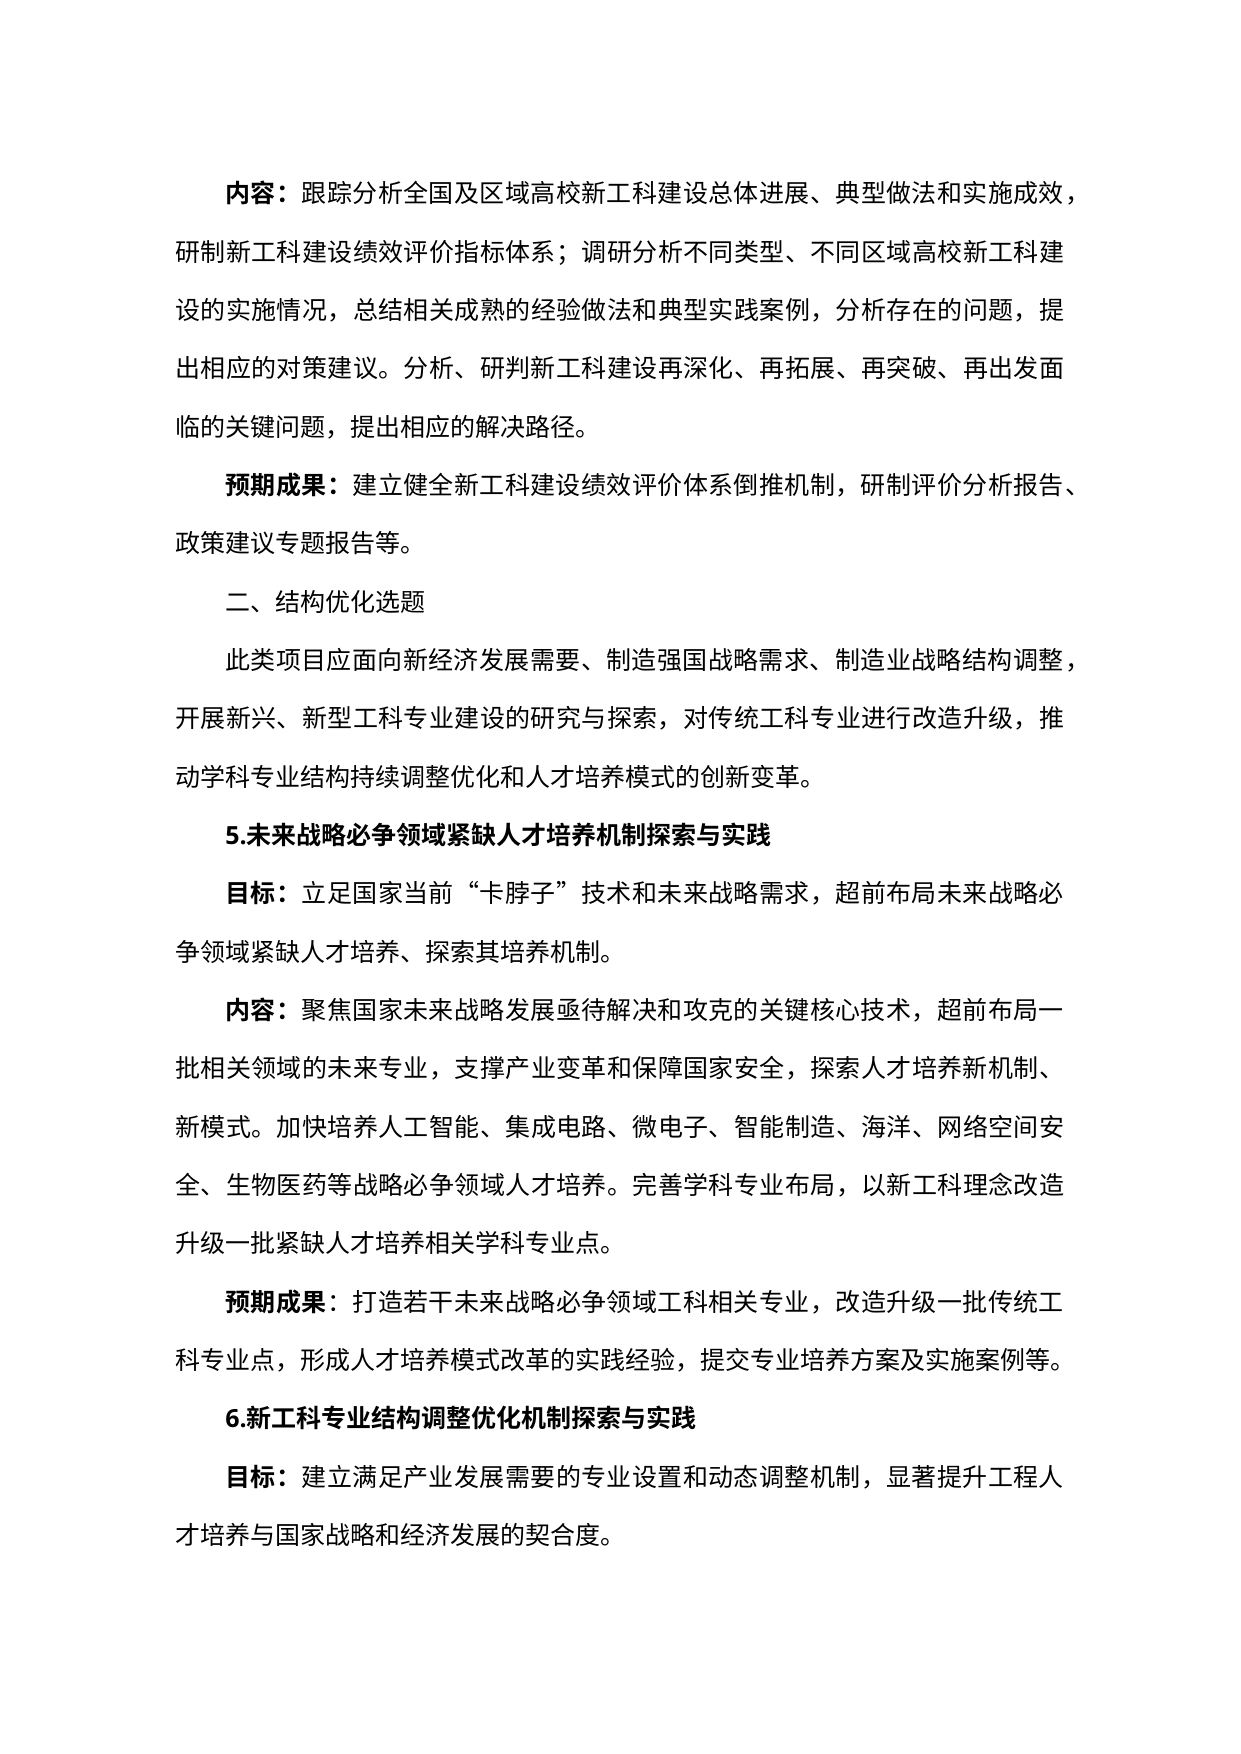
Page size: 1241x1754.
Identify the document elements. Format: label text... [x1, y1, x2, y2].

text 5.未来战略必争领域紧缺人才培养机制探索与实践 [175, 798, 1065, 856]
text 内容：跟踪分析全国及区域高校新工科建设总体进展、典型做法和实施成效，研制新工科建设绩效评价指标体系；调研分析不同类型、不同区域高校新工科建设的实施情况，总结相关成熟的经验做法和典型实践案例，分析存在的问题，提出相应的对策建议。分析、研判新工科建设再深化、再拓展、再突破、再出发面临的关键问题，提出相应的解决路径。 [175, 156, 1065, 448]
text 6.新工科专业结构调整优化机制探索与实践 [175, 1381, 1065, 1439]
text 目标：立足国家当前“卡脖子”技术和未来战略需求，超前布局未来战略必争领域紧缺人才培养、探索其培养机制。 [175, 856, 1065, 973]
text 此类项目应面向新经济发展需要、制造强国战略需求、制造业战略结构调整，开展新兴、新型工科专业建设的研究与探索，对传统工科专业进行改造升级，推动学科专业结构持续调整优化和人才培养模式的创新变革。 [175, 623, 1065, 798]
text 目标：建立满足产业发展需要的专业设置和动态调整机制，显著提升工程人才培养与国家战略和经济发展的契合度。 [175, 1439, 1065, 1556]
text 预期成果：建立健全新工科建设绩效评价体系倒推机制，研制评价分析报告、政策建议专题报告等。 [175, 448, 1065, 564]
text 预期成果：打造若干未来战略必争领域工科相关专业，改造升级一批传统工科专业点，形成人才培养模式改革的实践经验，提交专业培养方案及实施案例等。 [175, 1264, 1065, 1381]
text 内容：聚焦国家未来战略发展亟待解决和攻克的关键核心技术，超前布局一批相关领域的未来专业，支撑产业变革和保障国家安全，探索人才培养新机制、新模式。加快培养人工智能、集成电路、微电子、智能制造、海洋、网络空间安全、生物医药等战略必争领域人才培养。完善学科专业布局，以新工科理念改造升级一批紧缺人才培养相关学科专业点。 [175, 973, 1065, 1264]
text 二、结构优化选题 [175, 564, 1065, 623]
